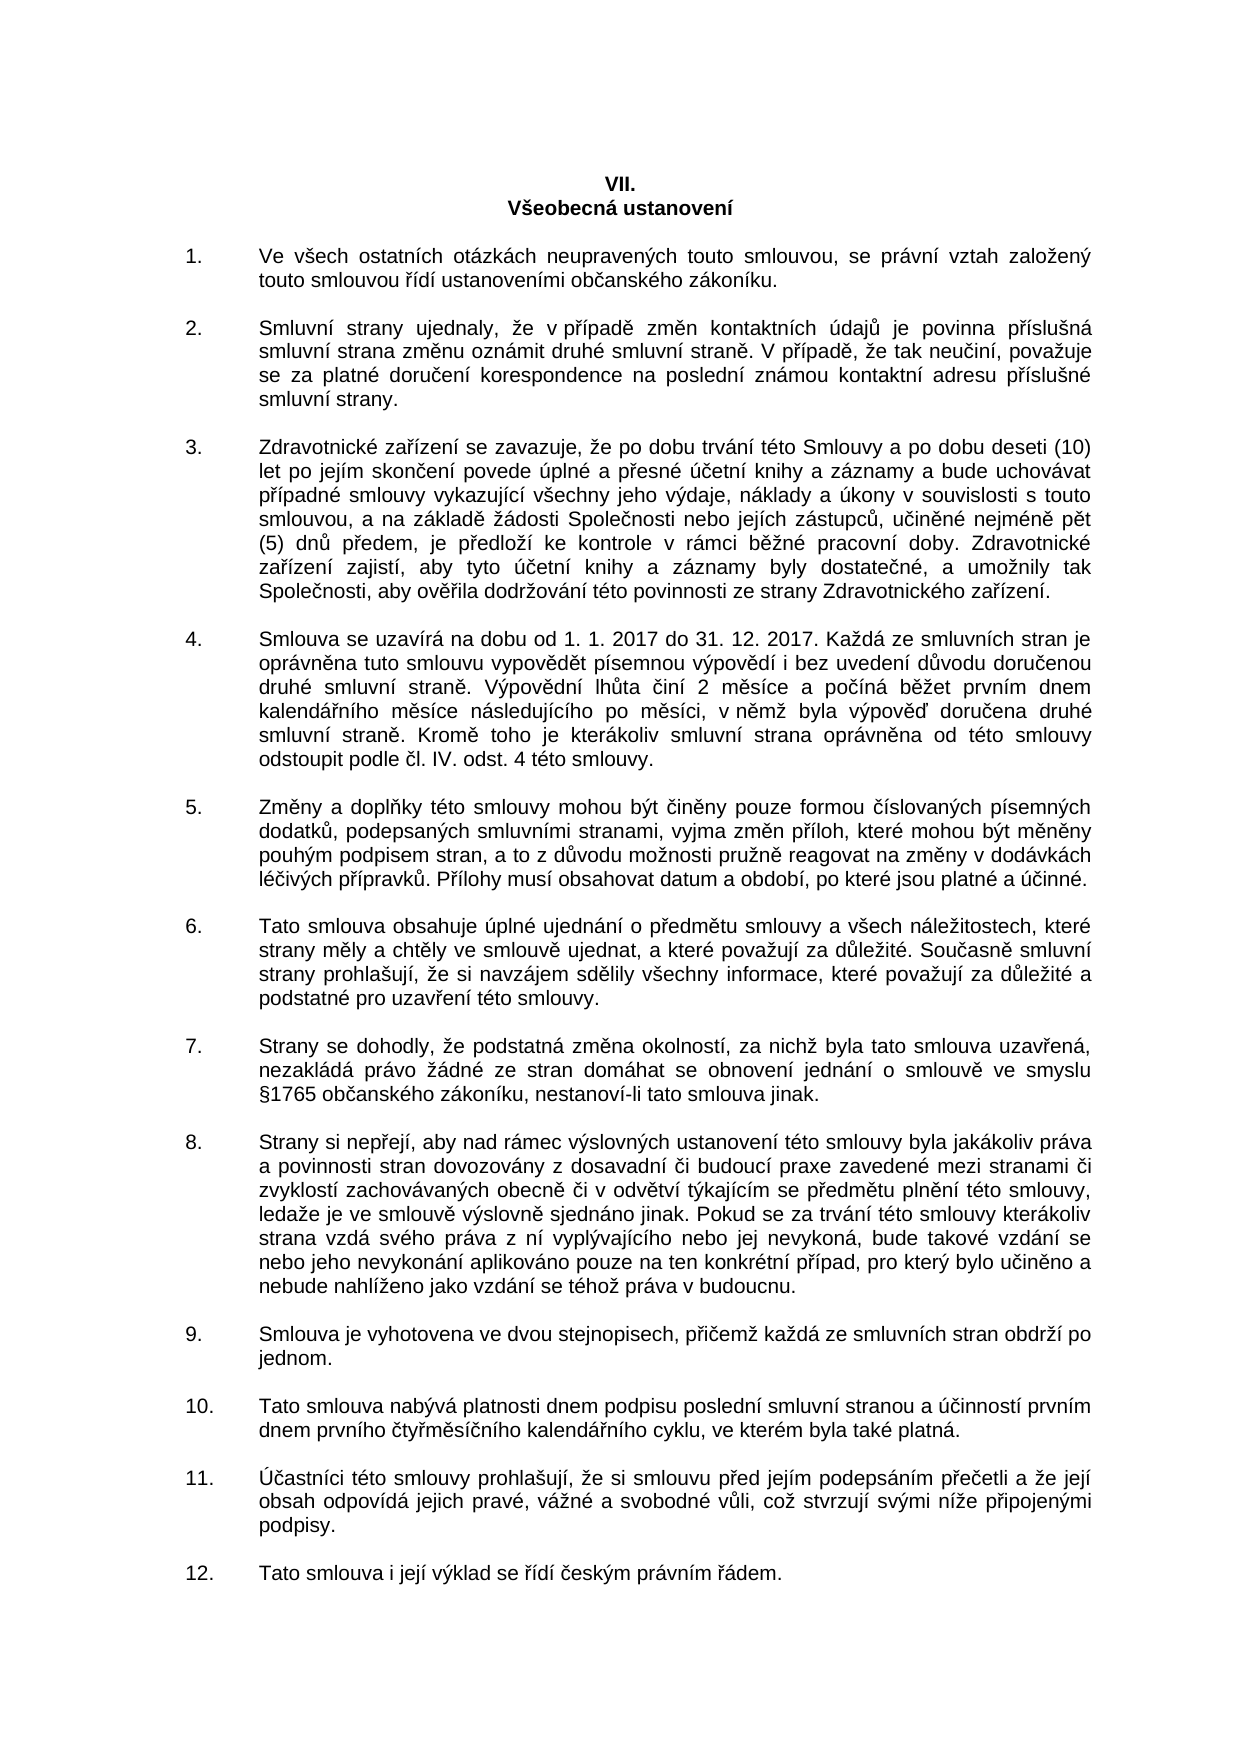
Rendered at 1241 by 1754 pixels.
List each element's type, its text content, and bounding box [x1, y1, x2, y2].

list Strany si nepřejí, aby nad rámec výslovných ustanovení této smlouvy byla jakákoliv práva a povinnosti stran dovozovány z dosavadní či budoucí praxe zavedené mezi stranami či zvyklostí zachovávaných obecně či v odvětví týkajícím se předmětu plnění této smlouvy, ledaže je ve smlouvě výslovně sjednáno jinak. Pokud se za trvání této smlouvy kterákoliv strana vzdá svého práva z ní vyplývajícího nebo jej nevykoná, bude takové vzdání se nebo jeho nevykonání aplikováno pouze na ten konkrétní případ, pro který bylo učiněno a nebude nahlíženo jako vzdání se téhož práva v budoucnu. [185, 1130, 1093, 1298]
list Smlouva se uzavírá na dobu od 1. 1. 2017 do 31. 12. 2017. Každá ze smluvních stran je oprávněna tuto smlouvu vypovědět písemnou výpovědí i bez uvedení důvodu doručenou druhé smluvní straně. Výpovědní lhůta činí 2 měsíce a počíná běžet prvním dnem kalendářního měsíce následujícího po měsíci, v němž byla výpověď doručena druhé smluvní straně. Kromě toho je kterákoliv smluvní strana oprávněna od této smlouvy odstoupit podle čl. IV. odst. 4 této smlouvy. [185, 627, 1093, 771]
list Zdravotnické zařízení se zavazuje, že po dobu trvání této Smlouvy a po dobu deseti (10) let po jejím skončení povede úplné a přesné účetní knihy a záznamy a bude uchovávat případné smlouvy vykazující všechny jeho výdaje, náklady a úkony v souvislosti s touto smlouvou, a na základě žádosti Společnosti nebo jejích zástupců, učiněné nejméně pět (5) dnů předem, je předloží ke kontrole v rámci běžné pracovní doby. Zdravotnické zařízení zajistí, aby tyto účetní knihy a záznamy byly dostatečné, a umožnily tak Společnosti, aby ověřila dodržování této povinnosti ze strany Zdravotnického zařízení. [185, 435, 1093, 603]
text Všeobecná ustanovení [148, 196, 1093, 219]
list Účastníci této smlouvy prohlašují, že si smlouvu před jejím podepsáním přečetli a že její obsah odpovídá jejich pravé, vážné a svobodné vůli, což stvrzují svými níže připojenými podpisy. [185, 1465, 1093, 1537]
text VII. [148, 172, 1093, 196]
list Ve všech ostatních otázkách neupravených touto smlouvou, se právní vztah založený touto smlouvou řídí ustanoveními občanského zákoníku. [185, 243, 1093, 291]
list Tato smlouva obsahuje úplné ujednání o předmětu smlouvy a všech náležitostech, které strany měly a chtěly ve smlouvě ujednat, a které považují za důležité. Současně smluvní strany prohlašují, že si navzájem sdělily všechny informace, které považují za důležité a podstatné pro uzavření této smlouvy. [185, 914, 1093, 1010]
list Tato smlouva i její výklad se řídí českým právním řádem. [185, 1561, 1093, 1585]
list Smluvní strany ujednaly, že v případě změn kontaktních údajů je povinna příslušná smluvní strana změnu oznámit druhé smluvní straně. V případě, že tak neučiní, považuje se za platné doručení korespondence na poslední známou kontaktní adresu příslušné smluvní strany. [185, 315, 1093, 411]
list Změny a doplňky této smlouvy mohou být činěny pouze formou číslovaných písemných dodatků, podepsaných smluvními stranami, vyjma změn příloh, které mohou být měněny pouhým podpisem stran, a to z důvodu možnosti pružně reagovat na změny v dodávkách léčivých přípravků. Přílohy musí obsahovat datum a období, po které jsou platné a účinné. [185, 794, 1093, 890]
list Strany se dohodly, že podstatná změna okolností, za nichž byla tato smlouva uzavřená, nezakládá právo žádné ze stran domáhat se obnovení jednání o smlouvě ve smyslu §1765 občanského zákoníku, nestanoví-li tato smlouva jinak. [185, 1034, 1093, 1106]
list Smlouva je vyhotovena ve dvou stejnopisech, přičemž každá ze smluvních stran obdrží po jednom. [185, 1322, 1093, 1369]
list Tato smlouva nabývá platnosti dnem podpisu poslední smluvní stranou a účinností prvním dnem prvního čtyřměsíčního kalendářního cyklu, ve kterém byla také platná. [185, 1393, 1093, 1441]
